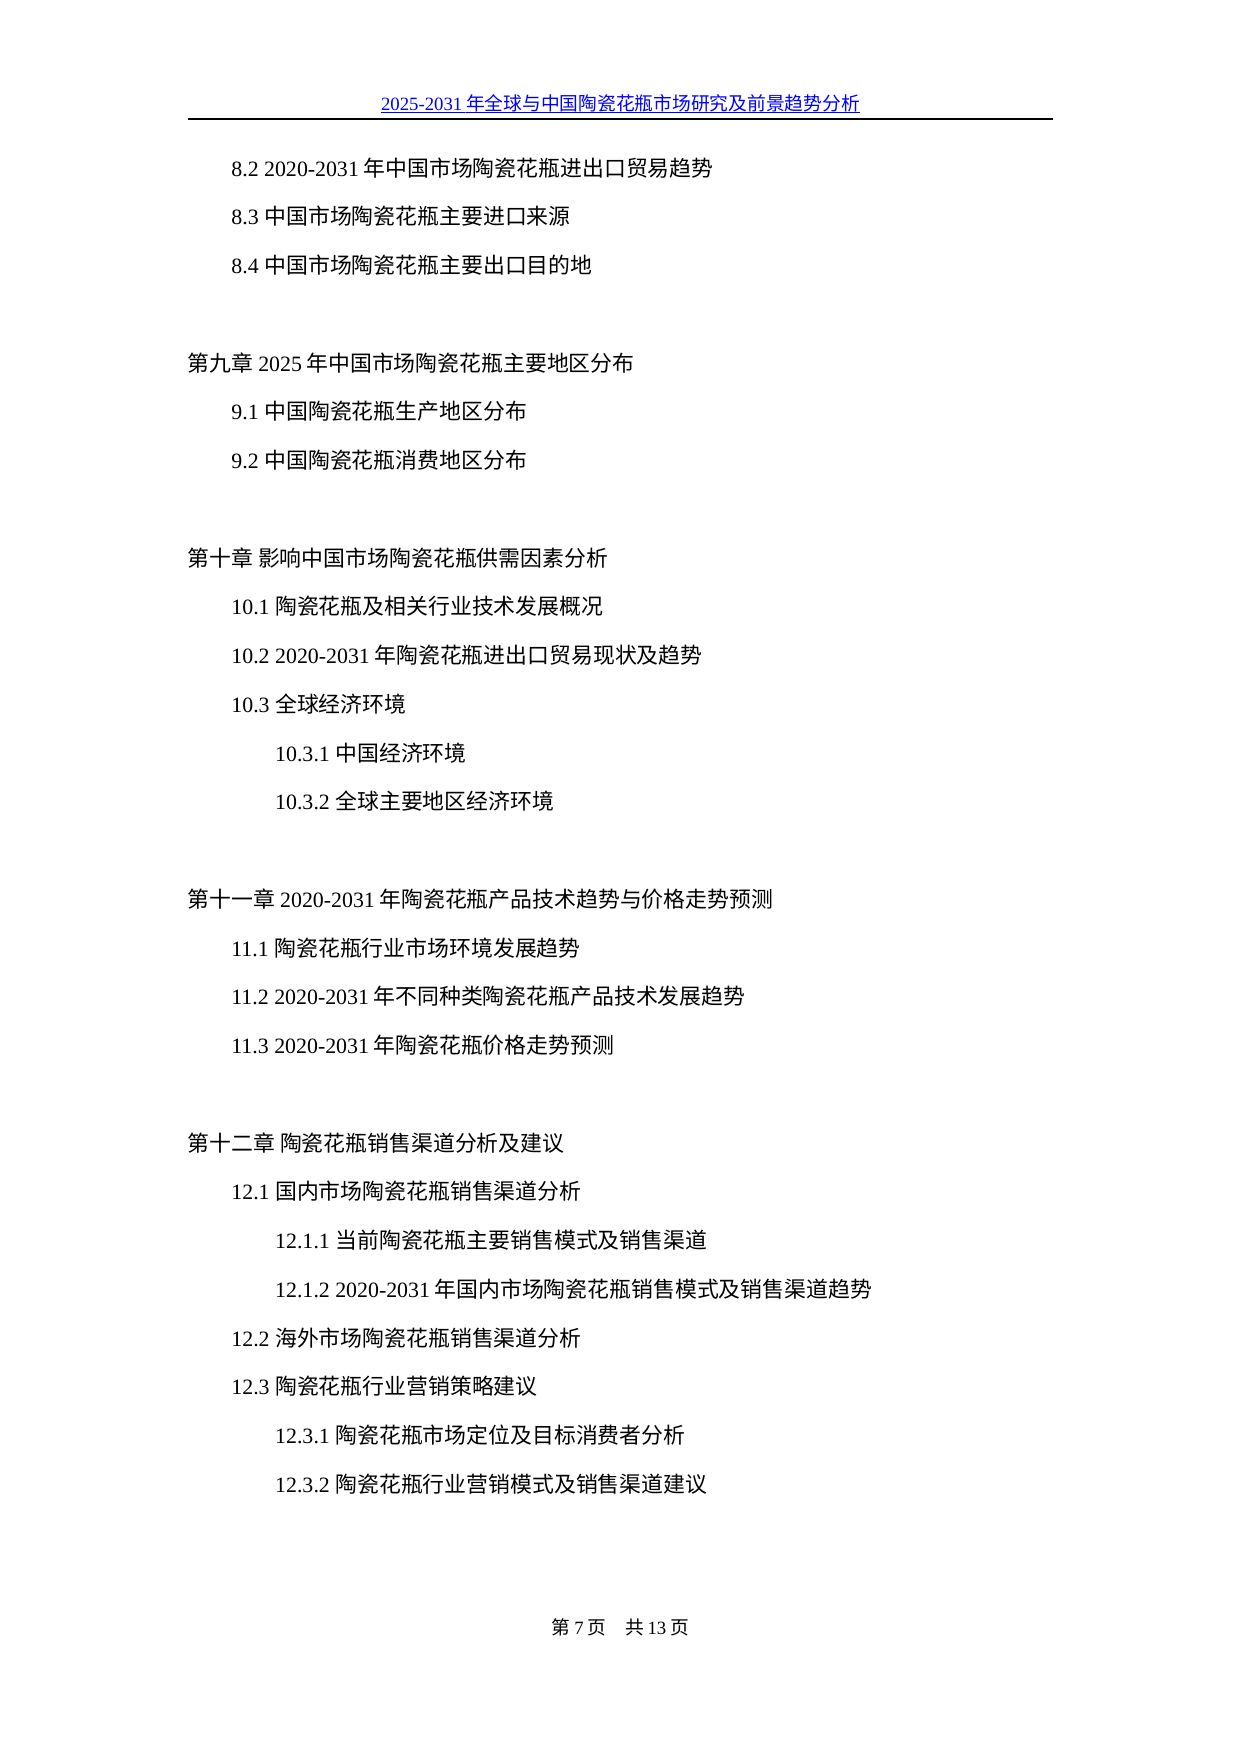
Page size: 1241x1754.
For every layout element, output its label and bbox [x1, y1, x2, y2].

text [187, 150, 1053, 1499]
